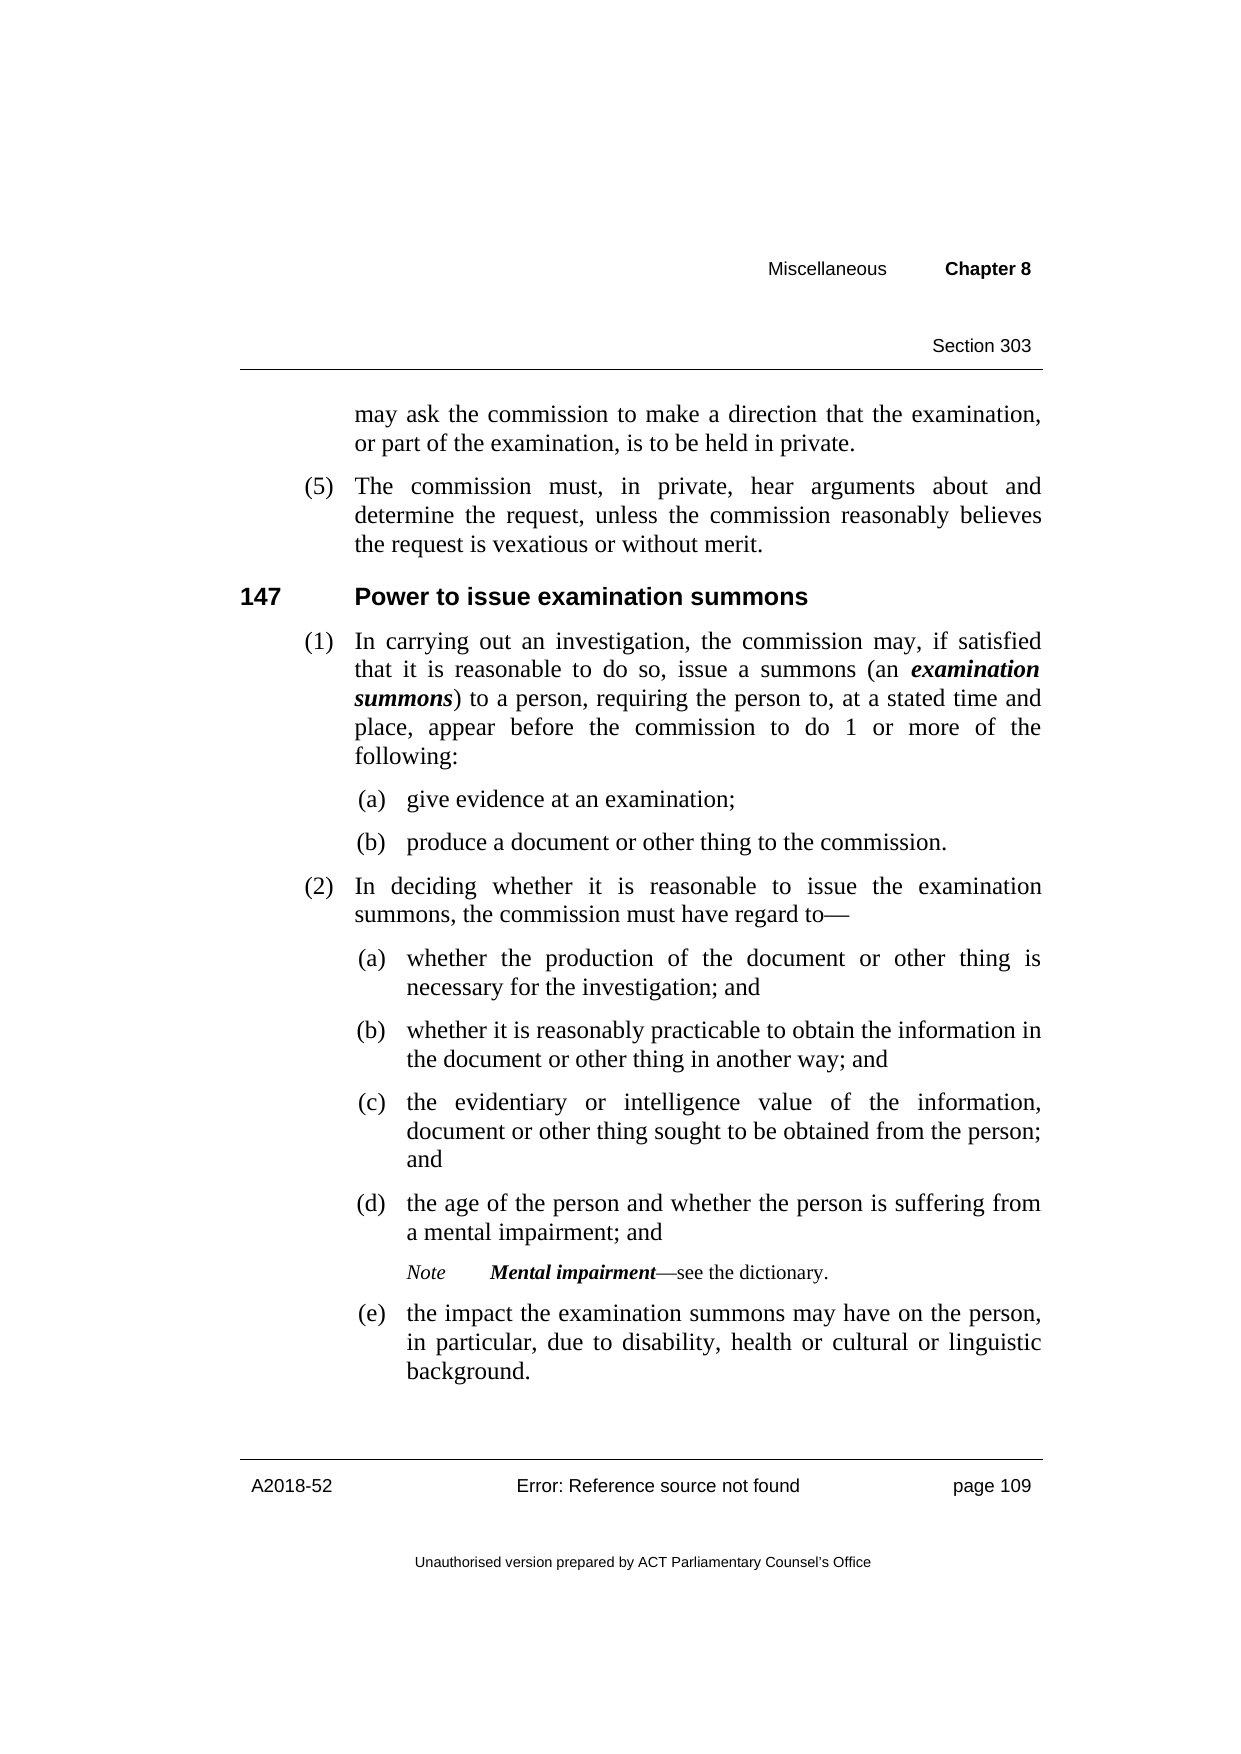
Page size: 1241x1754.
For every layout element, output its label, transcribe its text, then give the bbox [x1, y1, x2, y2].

text (a) give evidence at an examination; [240, 784, 1042, 813]
text (2) In deciding whether it is reasonable to issue the examination summons, the commission must have regard to— [240, 871, 1042, 928]
text (5) The commission must, in private, hear arguments about and determine the request, unless the commission reasonably believes the request is vexatious or without merit. [240, 471, 1042, 557]
text Note Mental impairment—see the dictionary. [406, 1260, 1042, 1284]
text (a) whether the production of the document or other thing is necessary for the investigation; and [240, 943, 1042, 1000]
text (d) the age of the person and whether the person is suffering from a mental impairment; and [240, 1188, 1042, 1245]
text (c) the evidentiary or intelligence value of the information, document or other thing sought to be obtained from the person; and [240, 1087, 1042, 1173]
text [240, 399, 1042, 457]
text (e) the impact the examination summons may have on the person, in particular, due to disability, health or cultural or linguistic background. [240, 1298, 1042, 1385]
text 147 Power to issue examination summons [240, 582, 1042, 611]
text (b) whether it is reasonably practicable to obtain the information in the document or other thing in another way; and [240, 1015, 1042, 1072]
text (1) In carrying out an investigation, the commission may, if satisfied that it is reasonable to do so, issue a summons (an examination summons) to a person, requiring the person to, at a stated time and place, appear before the commission to do 1 or more of the following: [240, 626, 1042, 769]
text (b) produce a document or other thing to the commission. [240, 827, 1042, 856]
